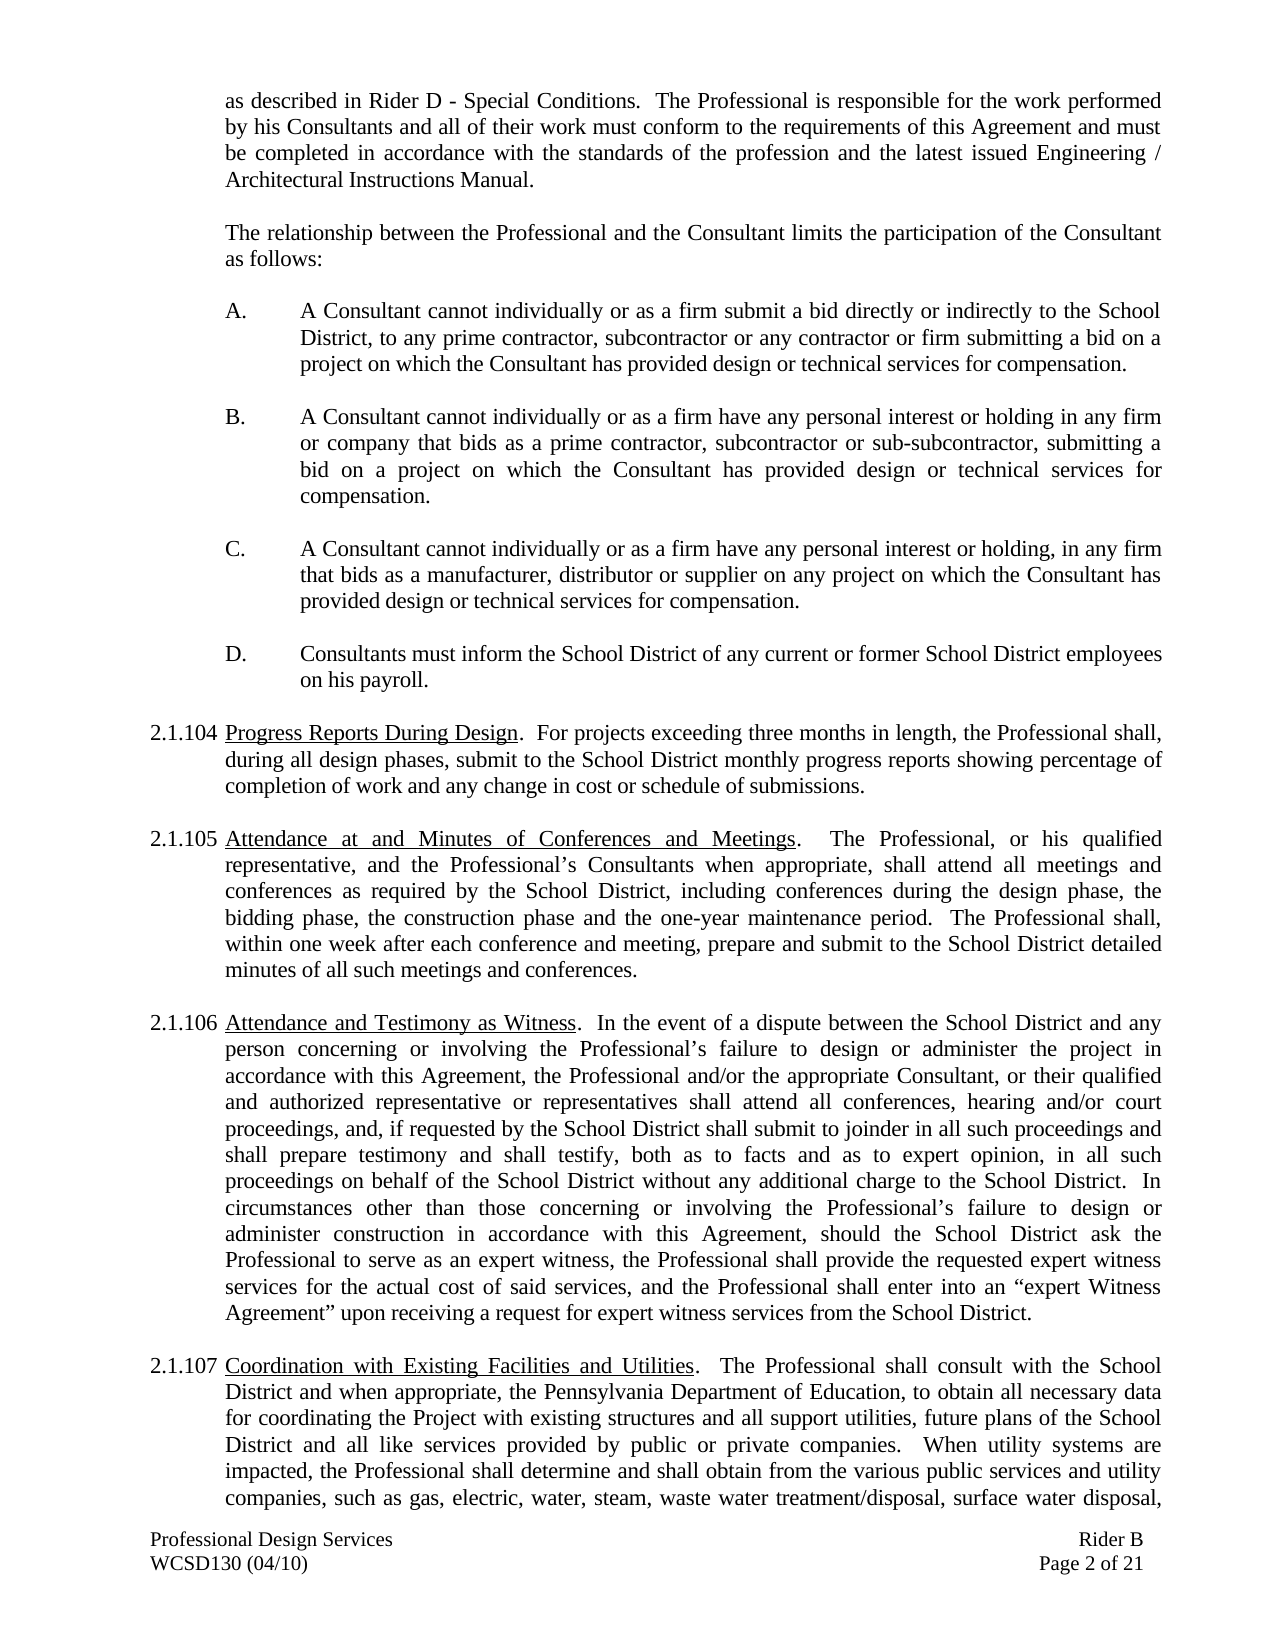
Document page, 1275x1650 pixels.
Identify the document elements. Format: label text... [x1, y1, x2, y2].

text C. A Consultant cannot individually or as a firm have any personal interest or holding, in any firm that bids as a manufacturer, distributor or supplier on any project on which the Consultant has provided design or technical services for compensation. [150, 535, 1162, 614]
text The relationship between the Professional and the Consultant limits the participation of the Consultant as follows: [150, 218, 1162, 271]
text A. A Consultant cannot individually or as a firm submit a bid directly or indirectly to the School District, to any prime contractor, subcontractor or any contractor or firm submitting a bid on a project on which the Consultant has provided design or technical services for compensation. [150, 298, 1162, 377]
text 2.1.106 Attendance and Testimony as Witness. In the event of a dispute between the School District and any person concerning or involving the Professional’s failure to design or administer the project in accordance with this Agreement, the Professional and/or the appropriate Consultant, or their qualified and authorized representative or representatives shall attend all conferences, hearing and/or court proceedings, and, if requested by the School District shall submit to joinder in all such proceedings and shall prepare testimony and shall testify, both as to facts and as to expert opinion, in all such proceedings on behalf of the School District without any additional charge to the School District. In circumstances other than those concerning or involving the Professional’s failure to design or administer construction in accordance with this Agreement, should the School District ask the Professional to serve as an expert witness, the Professional shall provide the requested expert witness services for the actual cost of said services, and the Professional shall enter into an “expert Witness Agreement” upon receiving a request for expert witness services from the School District. [150, 1009, 1162, 1325]
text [150, 87, 1162, 192]
text 2.1.104 Progress Reports During Design. For projects exceeding three months in length, the Professional shall, during all design phases, submit to the School District monthly progress reports showing percentage of completion of work and any change in cost or schedule of submissions. [150, 719, 1162, 798]
text D. Consultants must inform the School District of any current or former School District employees on his payroll. [150, 640, 1162, 693]
text B. A Consultant cannot individually or as a firm have any personal interest or holding in any firm or company that bids as a prime contractor, subcontractor or sub-subcontractor, submitting a bid on a project on which the Consultant has provided design or technical services for compensation. [150, 403, 1162, 508]
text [150, 1352, 1162, 1510]
text 2.1.105 Attendance at and Minutes of Conferences and Meetings. The Professional, or his qualified representative, and the Professional’s Consultants when appropriate, shall attend all meetings and conferences as required by the School District, including conferences during the design phase, the bidding phase, the construction phase and the one-year maintenance period. The Professional shall, within one week after each conference and meeting, prepare and submit to the School District detailed minutes of all such meetings and conferences. [150, 825, 1162, 983]
